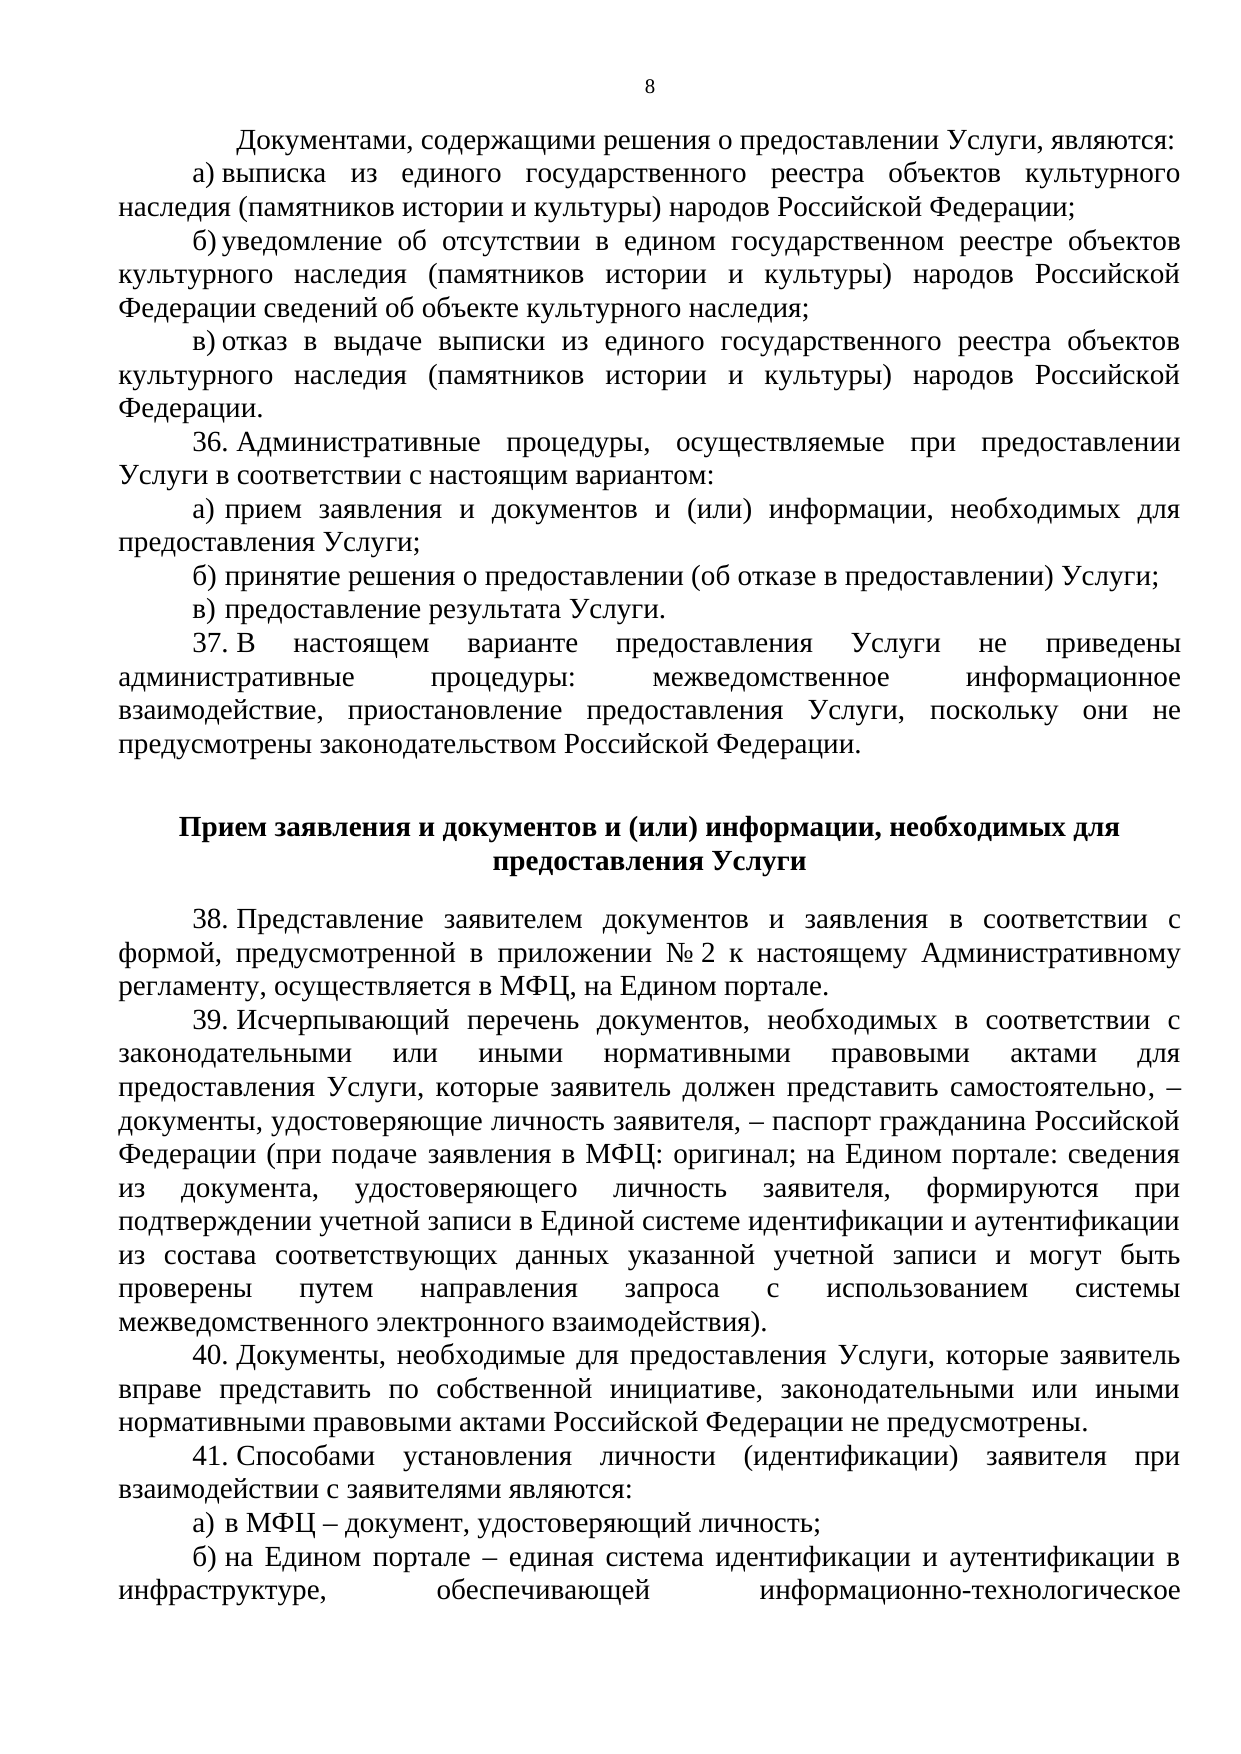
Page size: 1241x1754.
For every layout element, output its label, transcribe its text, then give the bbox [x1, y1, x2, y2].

list Способами установления личности (идентификации) заявителя при взаимодействии с заявителями являются: [118, 1438, 1181, 1505]
list отказ в выдаче выписки из единого государственного реестра объектов культурного наследия (памятников истории и культуры) народов Российской Федерации. [118, 323, 1181, 424]
list предоставление результата Услуги. [118, 592, 1181, 625]
list Исчерпывающий перечень документов, необходимых в соответствии с законодательными или иными нормативными правовыми актами для предоставления Услуги, которые заявитель должен представить самостоятельно, – документы, удостоверяющие личность заявителя, – паспорт гражданина Российской Федерации (при подаче заявления в МФЦ: оригинал; на Едином портале: сведения из документа, удостоверяющего личность заявителя, формируются при подтверждении учетной записи в Единой системе идентификации и аутентификации из состава соответствующих данных указанной учетной записи и могут быть проверены путем направления запроса с использованием системы межведомственного электронного взаимодействия). [118, 1002, 1181, 1337]
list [118, 1539, 1181, 1606]
list Административные процедуры, осуществляемые при предоставлении Услуги в соответствии с настоящим вариантом: [118, 424, 1181, 491]
list Документами, содержащими решения о предоставлении Услуги, являются: [118, 122, 1181, 156]
list В настоящем варианте предоставления Услуги не приведены административные процедуры: межведомственное информационное взаимодействие, приостановление предоставления Услуги, поскольку они не предусмотрены законодательством Российской Федерации. [118, 625, 1181, 759]
list выписка из единого государственного реестра объектов культурного наследия (памятников истории и культуры) народов Российской Федерации; [118, 156, 1181, 223]
list Документы, необходимые для предоставления Услуги, которые заявитель вправе представить по собственной инициативе, законодательными или иными нормативными правовыми актами Российской Федерации не предусмотрены. [118, 1337, 1181, 1438]
list уведомление об отсутствии в едином государственном реестре объектов культурного наследия (памятников истории и культуры) народов Российской Федерации сведений об объекте культурного наследия; [118, 223, 1181, 323]
list Представление заявителем документов и заявления в соответствии с формой, предусмотренной в приложении № 2 к настоящему Административному регламенту, осуществляется в МФЦ, на Едином портале. [118, 901, 1181, 1002]
text Прием заявления и документов и (или) информации, необходимых для предоставления Услуги [118, 809, 1181, 876]
list прием заявления и документов и (или) информации, необходимых для предоставления Услуги; [118, 491, 1181, 558]
list в МФЦ – документ, удостоверяющий личность; [118, 1505, 1181, 1539]
list принятие решения о предоставлении (об отказе в предоставлении) Услуги; [118, 558, 1181, 592]
